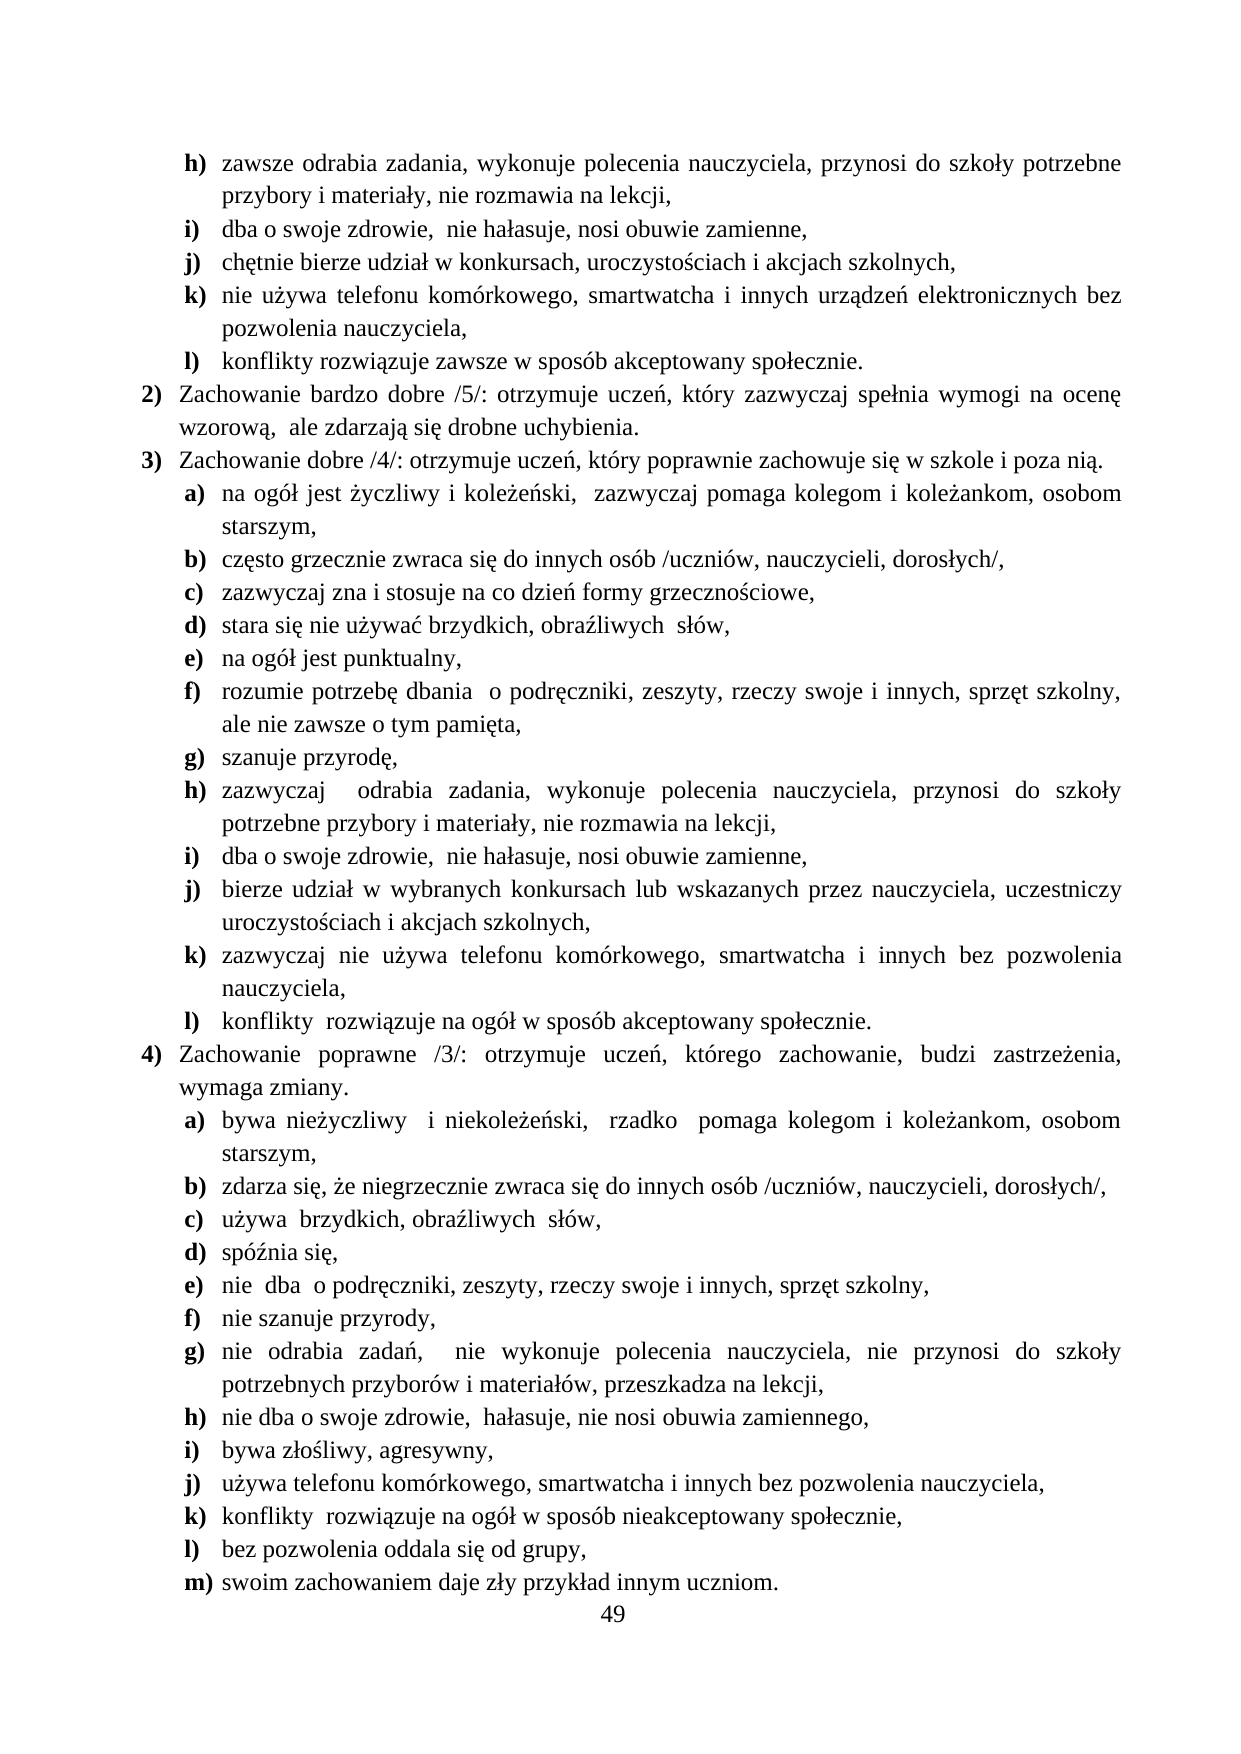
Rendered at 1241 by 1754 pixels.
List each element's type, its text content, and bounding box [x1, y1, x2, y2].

list na ogół jest życzliwy i koleżeński, zazwyczaj pomaga kolegom i koleżankom, osobom starszym, [184, 478, 1122, 539]
text szanuje przyrodę, [184, 742, 1122, 771]
text konflikty rozwiązuje na ogół w sposób akceptowany społecznie. [184, 1006, 1122, 1035]
text nie dba o swoje zdrowie, hałasuje, nie nosi obuwia zamiennego, [184, 1402, 1122, 1431]
text rozumie potrzebę dbania o podręczniki, zeszyty, rzeczy swoje i innych, sprzęt szkolny, ale nie zawsze o tym pamięta, [184, 676, 1122, 738]
text nie dba o podręczniki, zeszyty, rzeczy swoje i innych, sprzęt szkolny, [184, 1270, 1122, 1299]
text spóźnia się, [184, 1237, 1122, 1266]
text Zachowanie bardzo dobre /5/: otrzymuje uczeń, który zazwyczaj spełnia wymogi na ocenę wzorową, ale zdarzają się drobne uchybienia. [141, 379, 1122, 441]
text Zachowanie poprawne /3/: otrzymuje uczeń, którego zachowanie, budzi zastrzeżenia, wymaga zmiany. [141, 1039, 1122, 1101]
text zazwyczaj zna i stosuje na co dzień formy grzecznościowe, [184, 577, 1122, 606]
text na ogół jest punktualny, [184, 643, 1122, 672]
text stara się nie używać brzydkich, obraźliwych słów, [184, 610, 1122, 639]
text zawsze odrabia zadania, wykonuje polecenia nauczyciela, przynosi do szkoły potrzebne przybory i materiały, nie rozmawia na lekcji, [184, 148, 1122, 209]
text konflikty rozwiązuje zawsze w sposób akceptowany społecznie. [184, 346, 1122, 374]
text nie odrabia zadań, nie wykonuje polecenia nauczyciela, nie przynosi do szkoły potrzebnych przyborów i materiałów, przeszkadza na lekcji, [184, 1336, 1122, 1398]
text Zachowanie dobre /4/: otrzymuje uczeń, który poprawnie zachowuje się w szkole i poza nią. [141, 445, 1122, 473]
text dba o swoje zdrowie, nie hałasuje, nosi obuwie zamienne, [184, 841, 1122, 870]
text zazwyczaj nie używa telefonu komórkowego, smartwatcha i innych bez pozwolenia nauczyciela, [184, 940, 1122, 1002]
list bywa nieżyczliwy i niekoleżeński, rzadko pomaga kolegom i koleżankom, osobom starszym, [184, 1105, 1122, 1167]
text bywa złośliwy, agresywny, [184, 1435, 1122, 1464]
text bierze udział w wybranych konkursach lub wskazanych przez nauczyciela, uczestniczy uroczystościach i akcjach szkolnych, [184, 874, 1122, 936]
text zazwyczaj odrabia zadania, wykonuje polecenia nauczyciela, przynosi do szkoły potrzebne przybory i materiały, nie rozmawia na lekcji, [184, 775, 1122, 837]
text używa telefonu komórkowego, smartwatcha i innych bez pozwolenia nauczyciela, [184, 1468, 1122, 1497]
text używa brzydkich, obraźliwych słów, [184, 1204, 1122, 1233]
text swoim zachowaniem daje zły przykład innym uczniom. [184, 1567, 1122, 1596]
text konflikty rozwiązuje na ogół w sposób nieakceptowany społecznie, [184, 1501, 1122, 1530]
text nie używa telefonu komórkowego, smartwatcha i innych urządzeń elektronicznych bez pozwolenia nauczyciela, [184, 280, 1122, 341]
text często grzecznie zwraca się do innych osób /uczniów, nauczycieli, dorosłych/, [184, 544, 1122, 573]
text bez pozwolenia oddala się od grupy, [184, 1534, 1122, 1563]
text nie szanuje przyrody, [184, 1303, 1122, 1332]
text dba o swoje zdrowie, nie hałasuje, nosi obuwie zamienne, [184, 214, 1122, 242]
text chętnie bierze udział w konkursach, uroczystościach i akcjach szkolnych, [184, 247, 1122, 275]
text zdarza się, że niegrzecznie zwraca się do innych osób /uczniów, nauczycieli, dorosłych/, [184, 1171, 1122, 1200]
